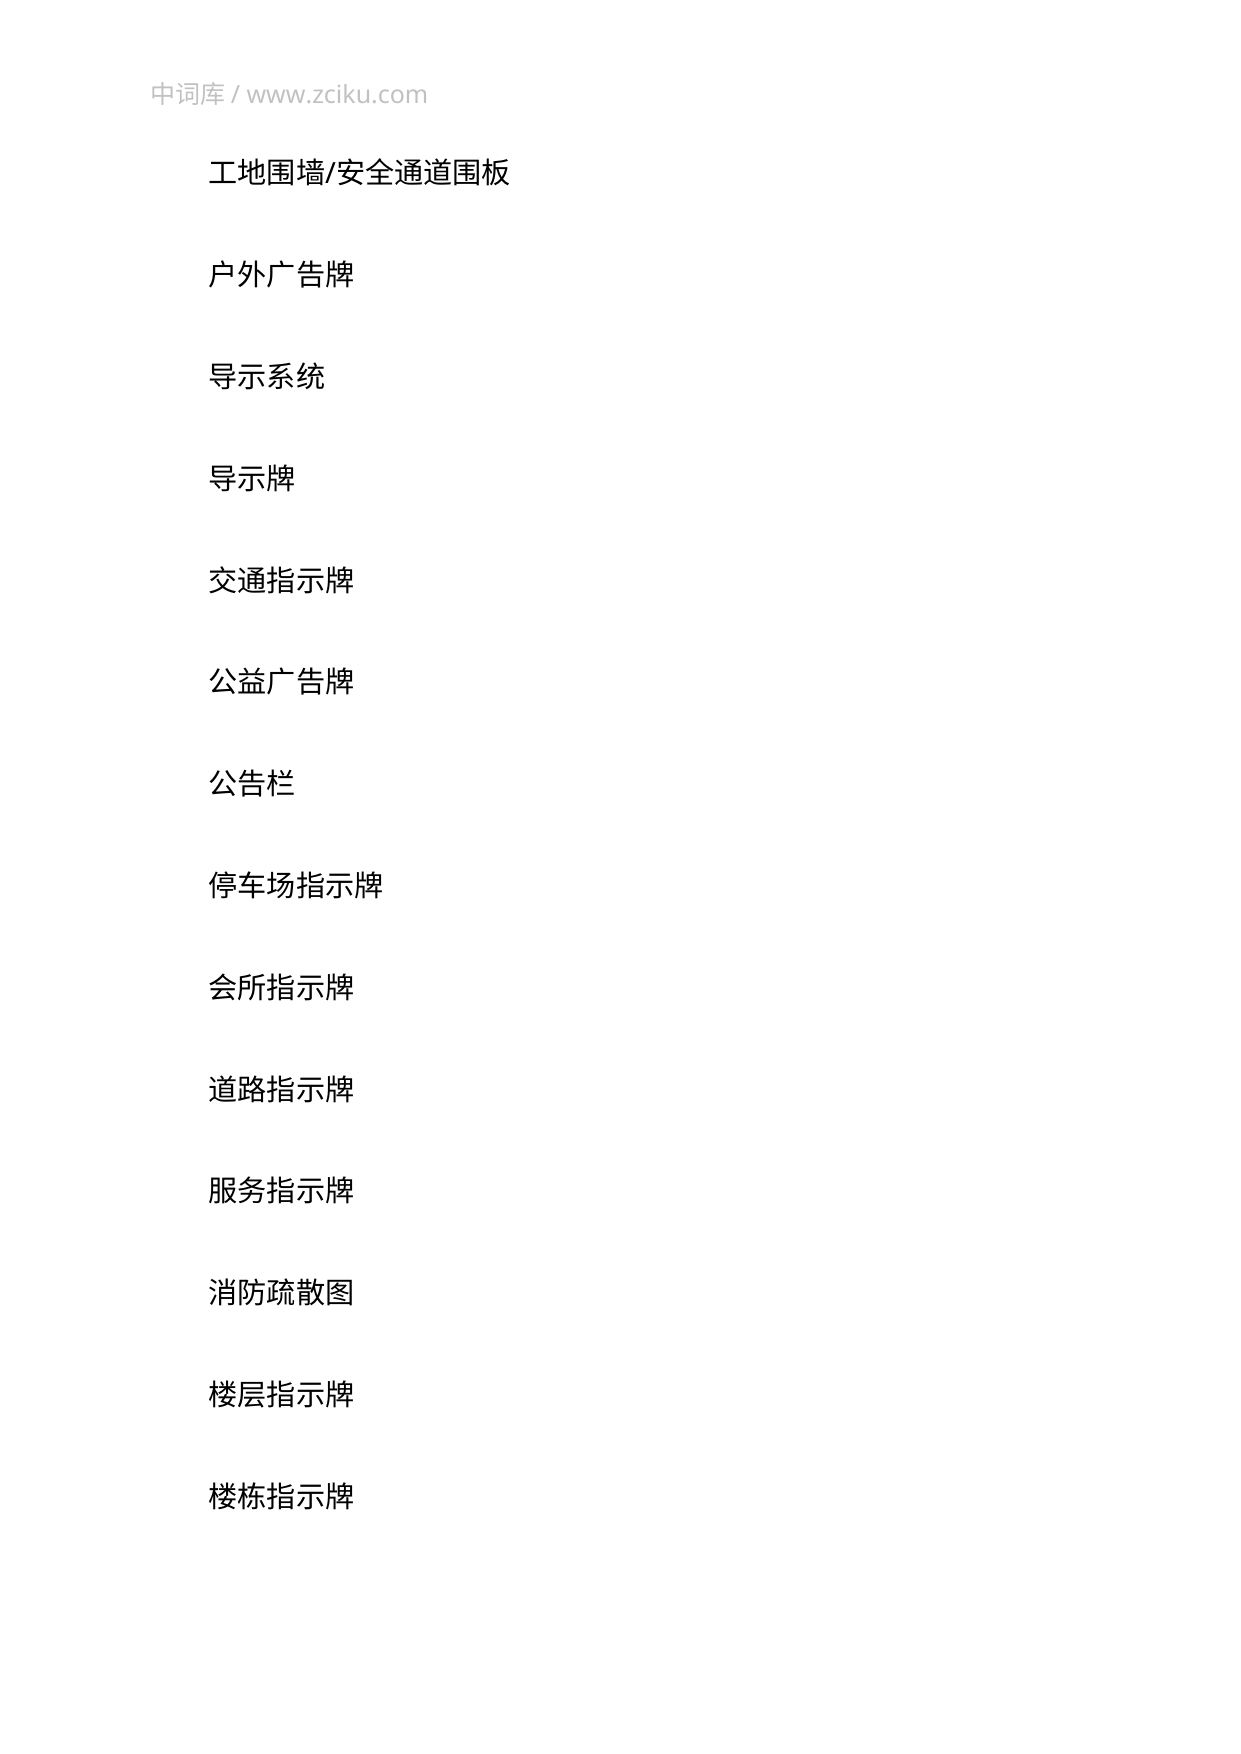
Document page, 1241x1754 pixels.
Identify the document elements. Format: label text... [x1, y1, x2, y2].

text 交通指示牌 [150, 557, 1090, 599]
text 消防疏散图 [150, 1270, 1090, 1312]
text 户外广告牌 [150, 252, 1090, 294]
text 停车场指示牌 [150, 863, 1090, 905]
text 公告栏 [150, 761, 1090, 803]
text 会所指示牌 [150, 964, 1090, 1007]
text 服务指示牌 [150, 1168, 1090, 1210]
text 楼层指示牌 [150, 1371, 1090, 1414]
text 导示系统 [150, 354, 1090, 396]
text 导示牌 [150, 456, 1090, 498]
text 工地围墙/安全通道围板 [150, 150, 1090, 192]
text 楼栋指示牌 [150, 1473, 1090, 1516]
text 道路指示牌 [150, 1066, 1090, 1108]
text 公益广告牌 [150, 659, 1090, 701]
